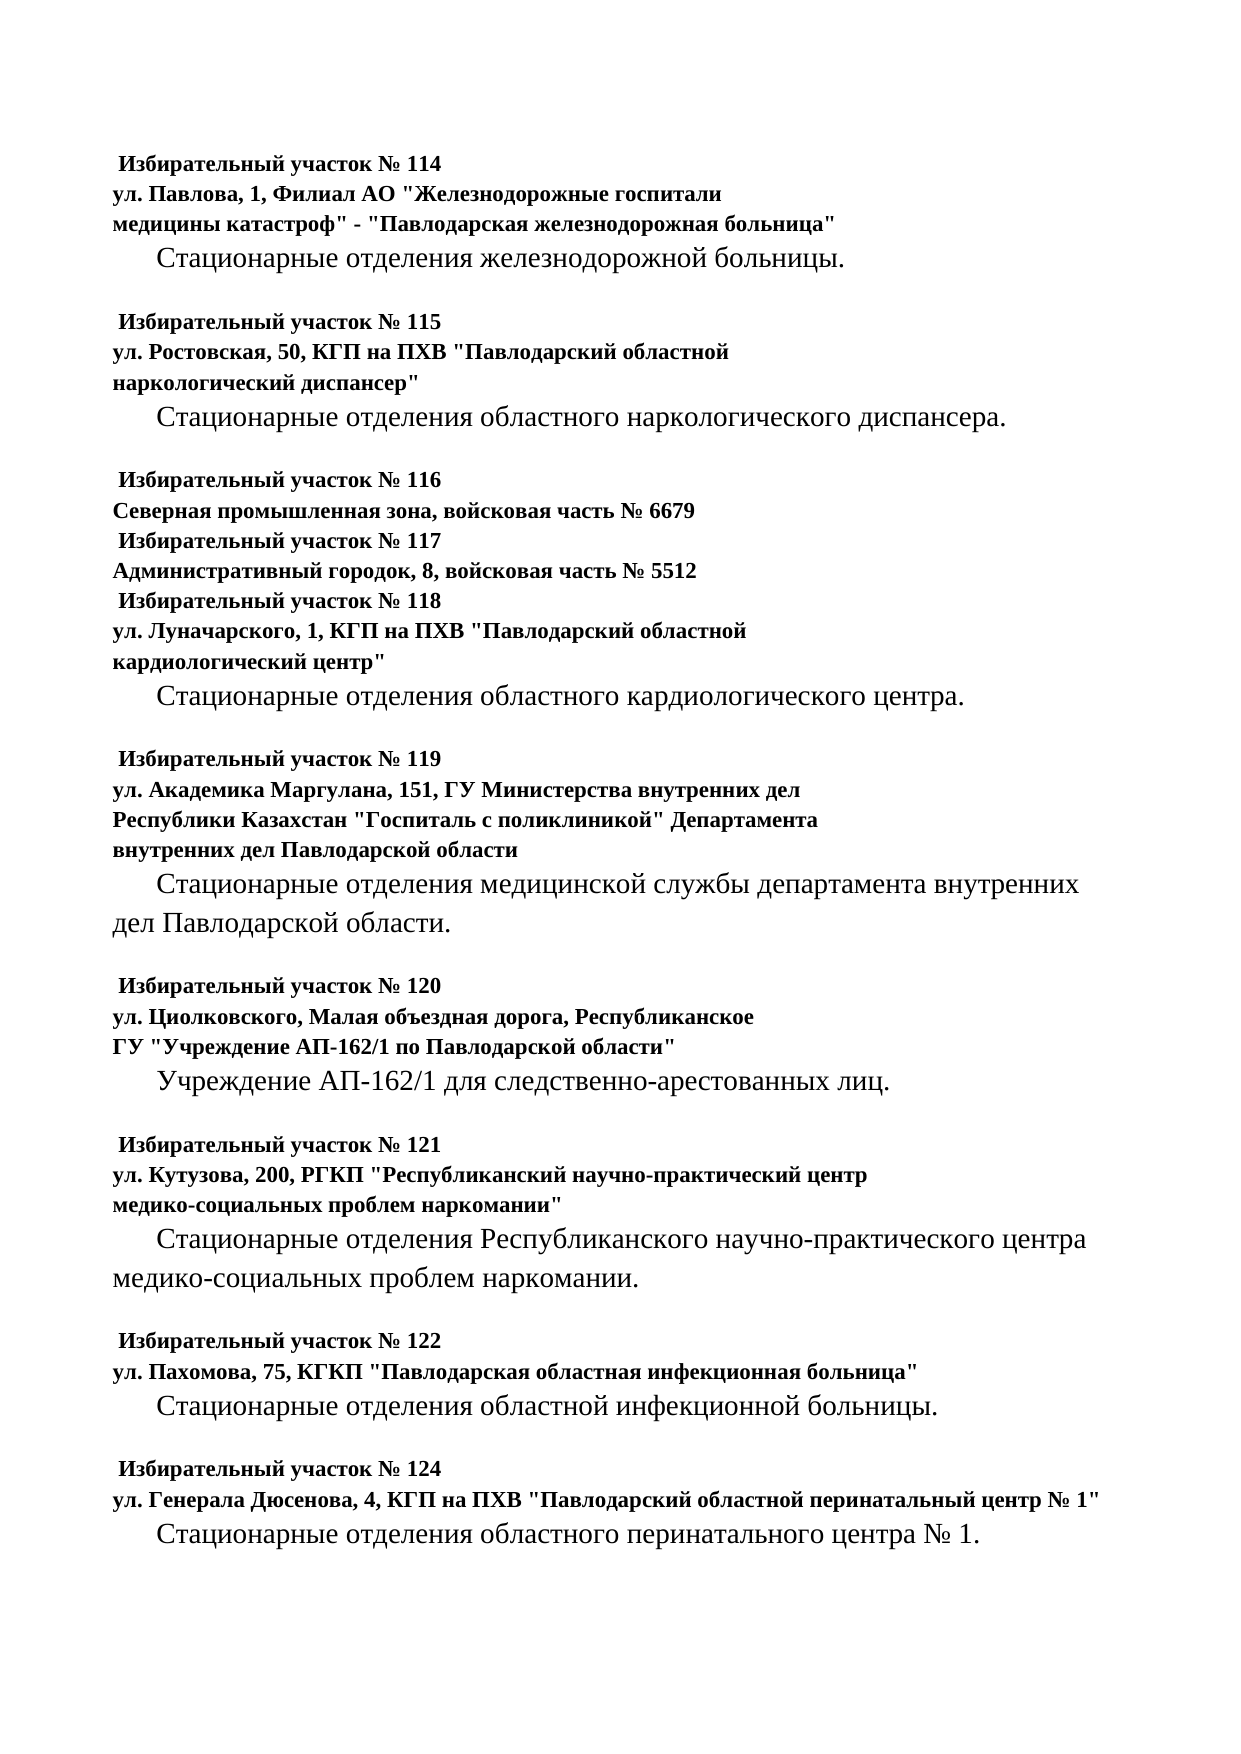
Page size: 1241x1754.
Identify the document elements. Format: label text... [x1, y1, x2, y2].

text Избирательный участок № 118 ул. Луначарского, 1, КГП на ПХВ "Павлодарский областной кардиологический центр" [112, 587, 1128, 674]
text Учреждение АП-162/1 для следственно-арестованных лиц. [112, 1063, 1128, 1127]
text Избирательный участок № 124 ул. Генерала Дюсенова, 4, КГП на ПХВ "Павлодарский областной перинатальный центр № 1" [112, 1456, 1128, 1512]
text Стационарные отделения Республиканского научно-практического центра медико-социальных проблем наркомании. [112, 1221, 1128, 1324]
text Стационарные отделения железнодорожной больницы. [112, 241, 1128, 304]
text Избирательный участок № 116 Северная промышленная зона, войсковая часть № 6679 [112, 466, 1128, 523]
text Стационарные отделения областного наркологического диспансера. [112, 399, 1128, 463]
text Избирательный участок № 115 ул. Ростовская, 50, КГП на ПХВ "Павлодарский областной наркологический диспансер" [112, 308, 1128, 395]
text Стационарные отделения областного кардиологического центра. [112, 678, 1128, 742]
text Избирательный участок № 114 ул. Павлова, 1, Филиал АО "Железнодорожные госпитали медицины катастроф" - "Павлодарская железнодорожная больница" [112, 150, 1128, 237]
text Избирательный участок № 119 ул. Академика Маргулана, 151, ГУ Министерства внутренних дел Республики Казахстан "Госпиталь с поликлиникой" Департамента внутренних дел Павлодарской области [112, 746, 1128, 862]
text Избирательный участок № 117 Административный городок, 8, войсковая часть № 5512 [112, 527, 1128, 583]
text Стационарные отделения медицинской службы департамента внутренних дел Павлодарской области. [112, 866, 1128, 969]
text Избирательный участок № 120 ул. Циолковского, Малая объездная дорога, Республиканское ГУ "Учреждение АП-162/1 по Павлодарской области" [112, 972, 1128, 1059]
text Стационарные отделения областного перинатального центра № 1. [112, 1516, 1128, 1580]
text Стационарные отделения областной инфекционной больницы. [112, 1388, 1128, 1452]
text Избирательный участок № 122 ул. Пахомова, 75, КГКП "Павлодарская областная инфекционная больница" [112, 1327, 1128, 1384]
text Избирательный участок № 121 ул. Кутузова, 200, РГКП "Республиканский научно-практический центр медико-социальных проблем наркомании" [112, 1131, 1128, 1217]
